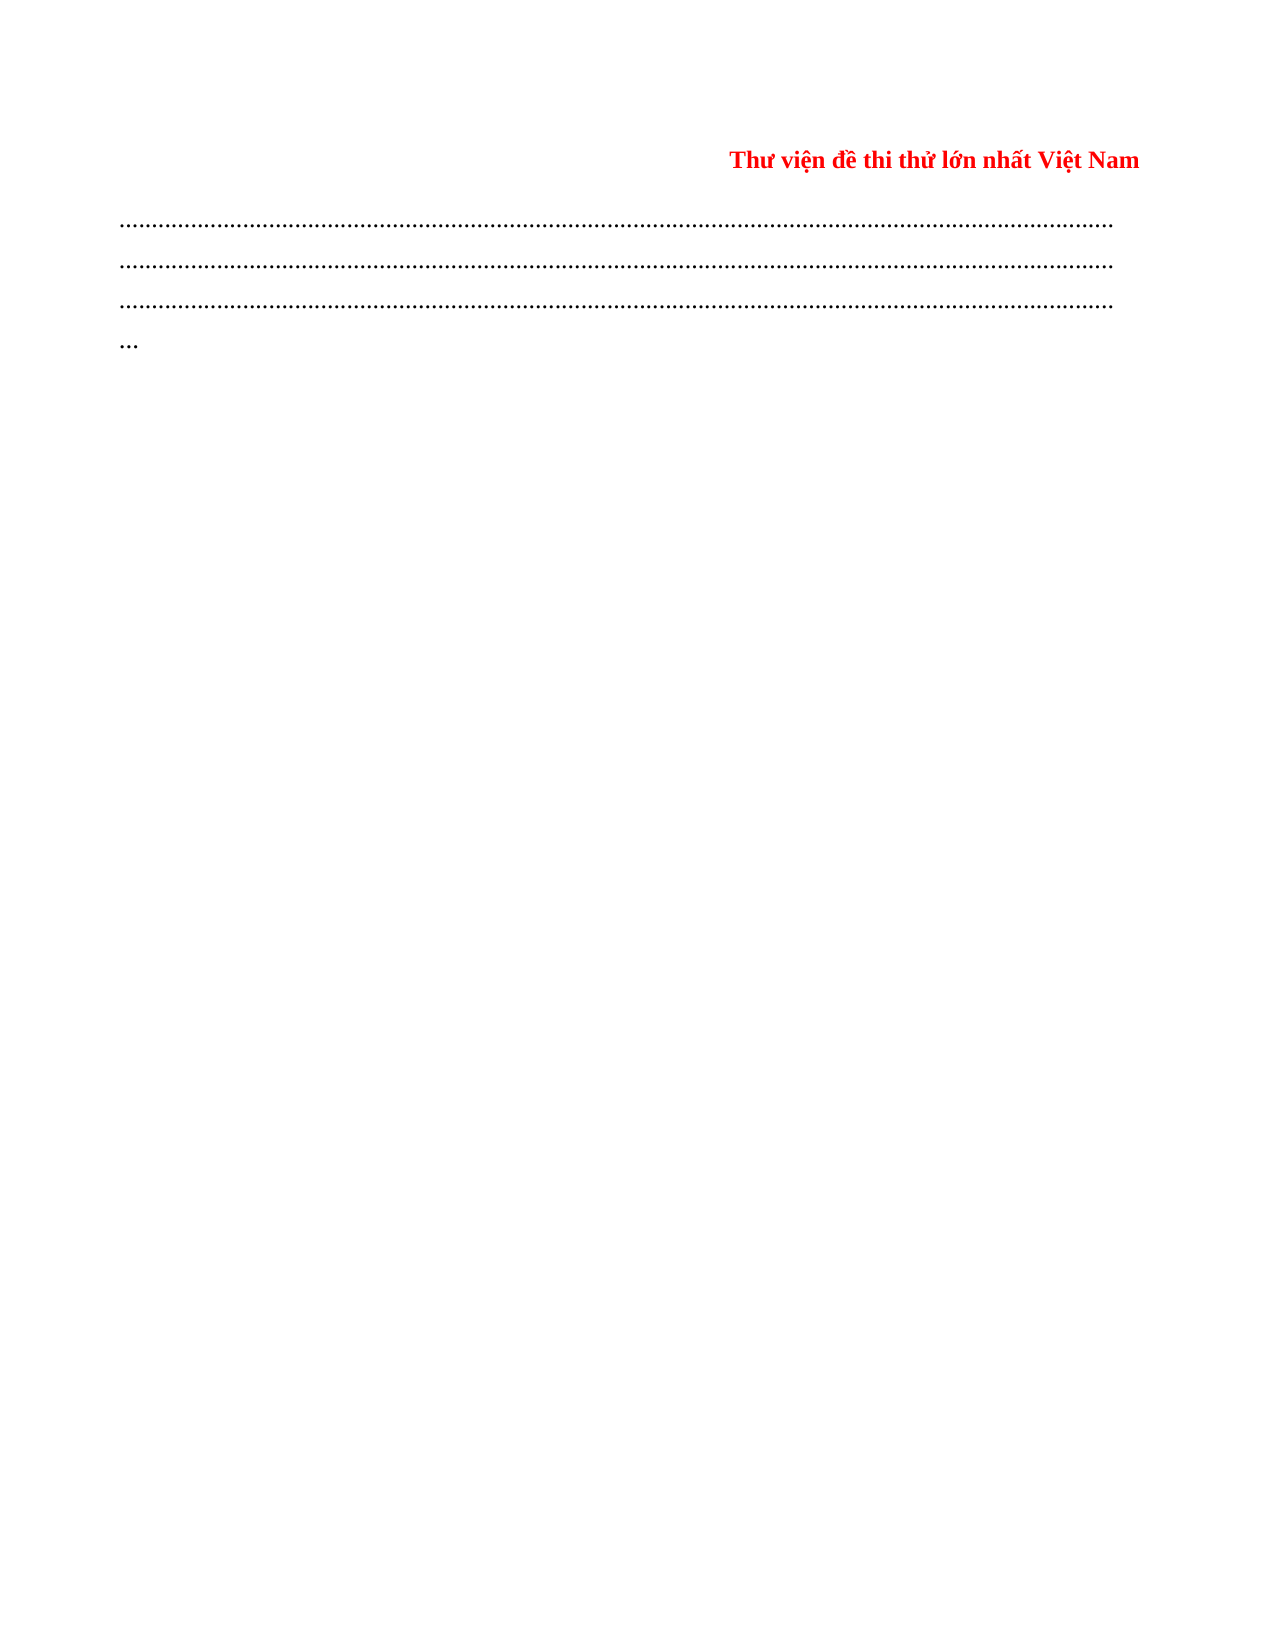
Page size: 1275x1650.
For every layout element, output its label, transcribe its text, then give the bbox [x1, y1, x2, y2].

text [119, 203, 1154, 233]
text Thư viện đề thi thử lớn nhất Việt Nam [729, 145, 1154, 174]
text ... [119, 324, 1154, 355]
